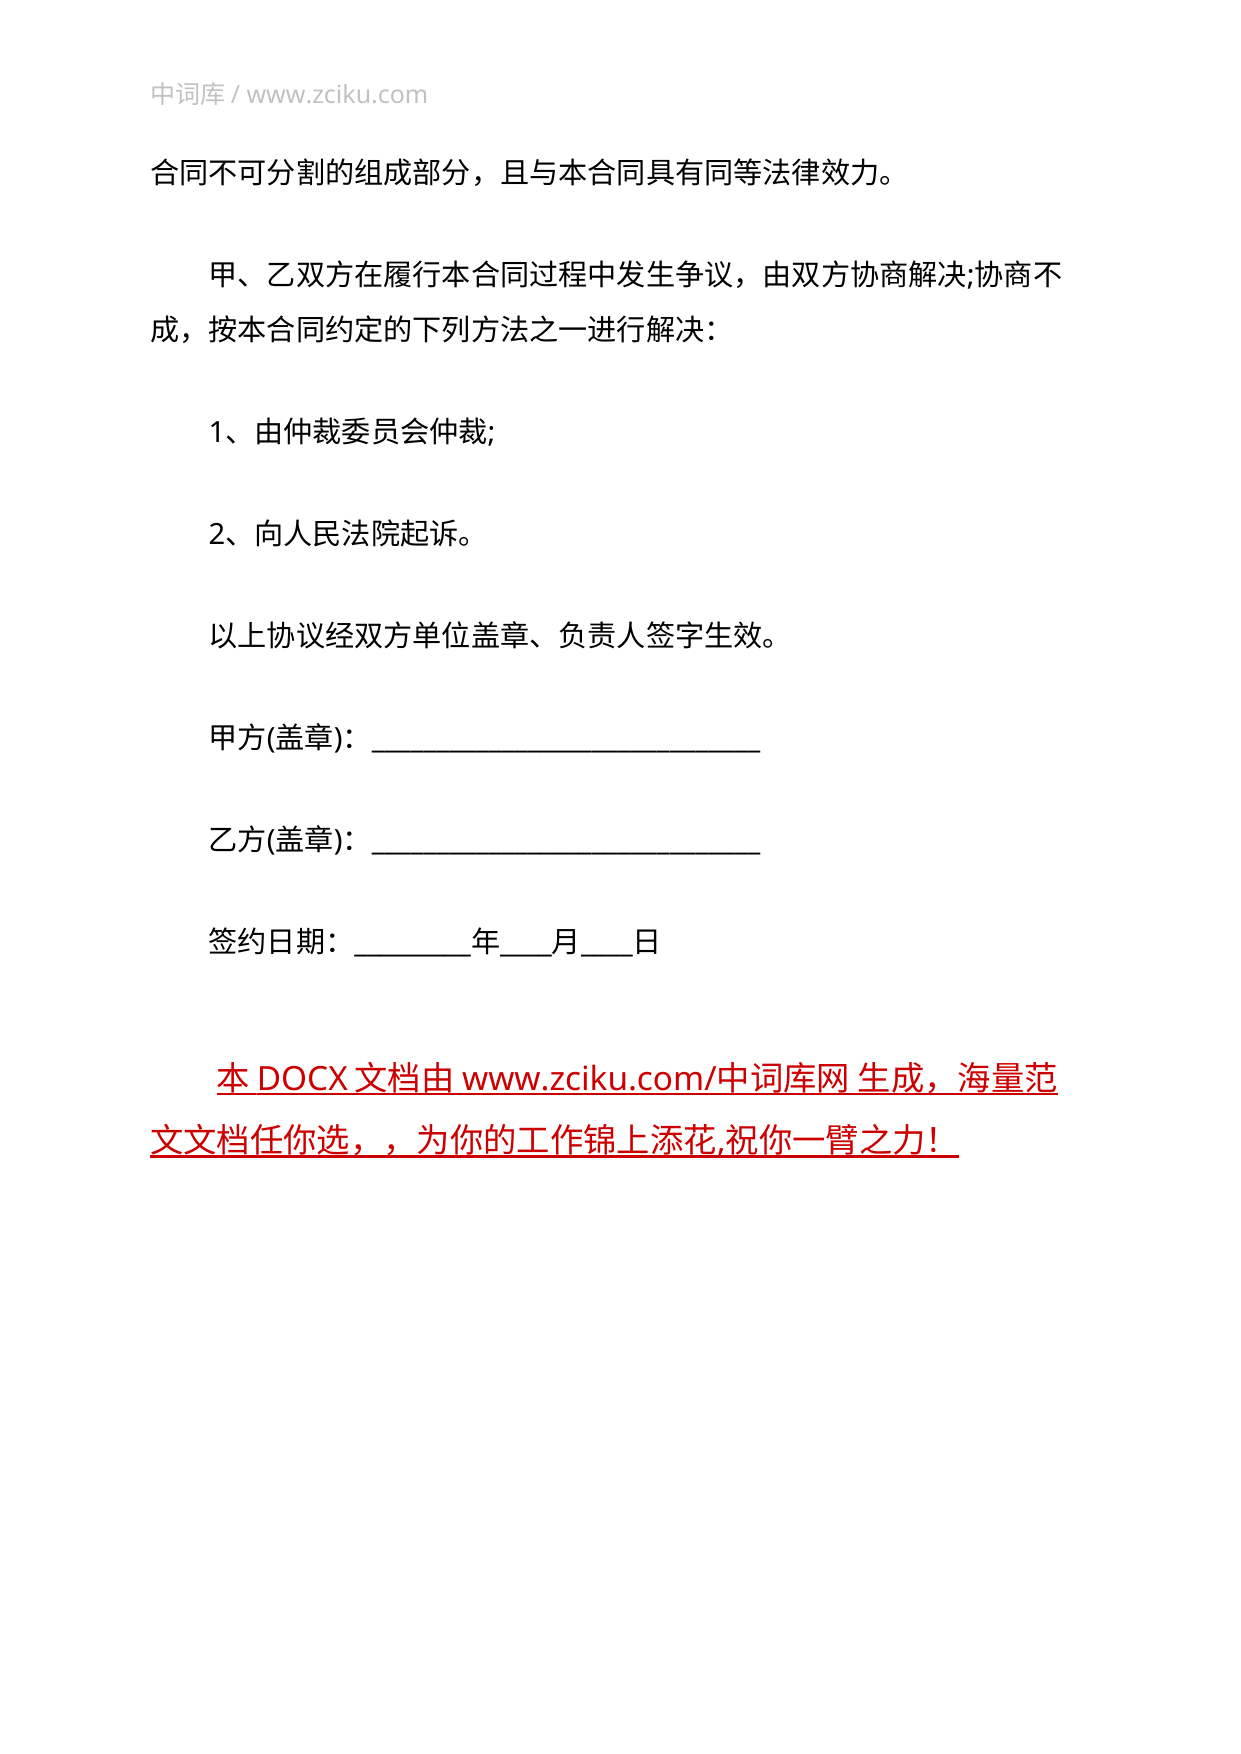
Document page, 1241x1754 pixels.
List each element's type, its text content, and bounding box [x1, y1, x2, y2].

text 乙方(盖章)：______________________________ [150, 816, 1090, 859]
text 2、向人民法院起诉。 [150, 511, 1090, 553]
text 以上协议经双方单位盖章、负责人签字生效。 [150, 612, 1090, 655]
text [150, 150, 1090, 192]
text 签约日期：_________年____月____日 [150, 918, 1090, 961]
text 甲方(盖章)：______________________________ [150, 714, 1090, 757]
text 1、由仲裁委员会仲裁; [150, 408, 1090, 451]
text 本DOCX文档由 www.zciku.com/中词库网 生成，海量范文文档任你选，，为你的工作锦上添花,祝你一臂之力！ [150, 1051, 1090, 1163]
text 甲、乙双方在履行本合同过程中发生争议，由双方协商解决;协商不成，按本合同约定的下列方法之一进行解决： [150, 252, 1090, 349]
